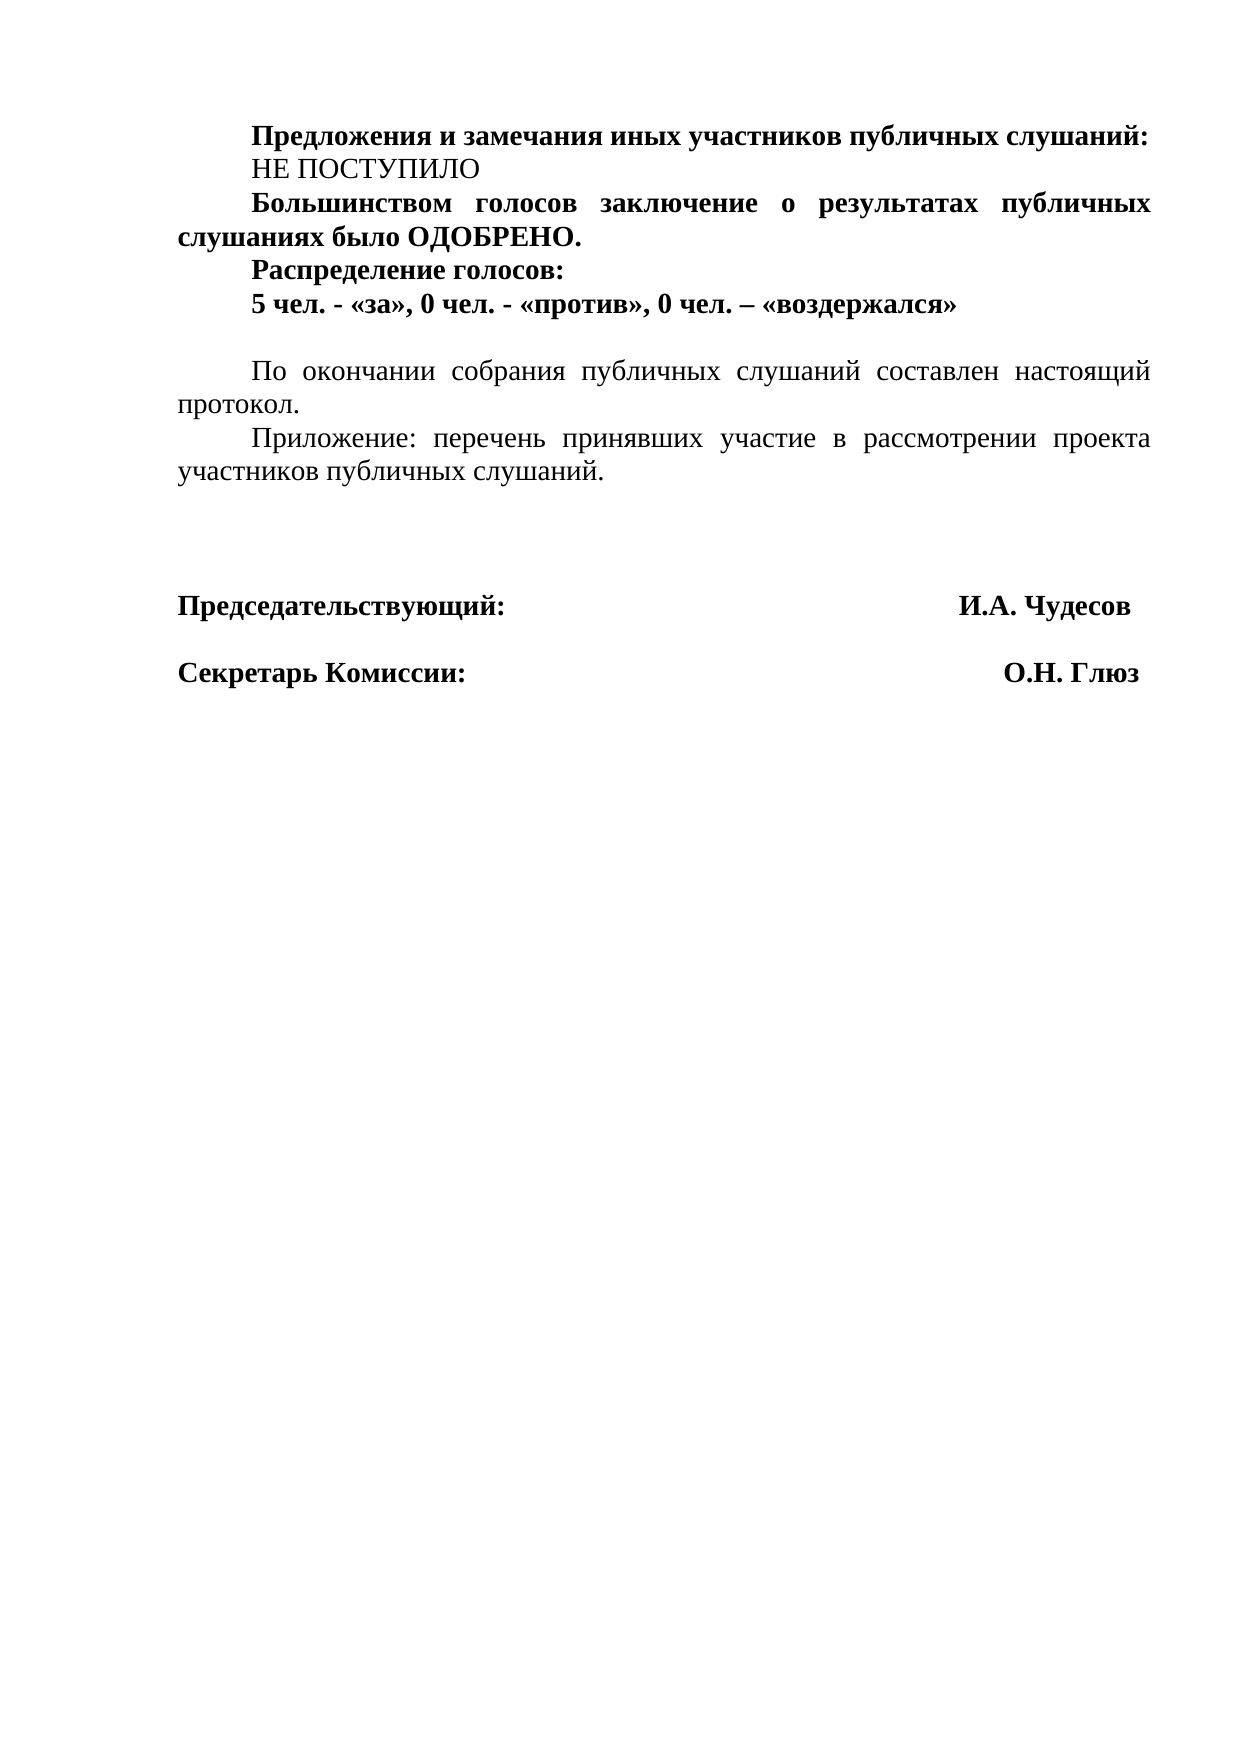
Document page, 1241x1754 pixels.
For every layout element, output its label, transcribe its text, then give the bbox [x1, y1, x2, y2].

text 5 чел. - «за», 0 чел. - «против», 0 чел. – «воздержался» [177, 286, 1152, 319]
text НЕ ПОСТУПИЛО [177, 152, 1152, 185]
text Большинством голосов заключение о результатах публичных слушаниях было ОДОБРЕНО. [177, 185, 1152, 252]
text Секретарь Комиссии: О.Н. Глюз [177, 655, 1181, 688]
text Распределение голосов: [177, 252, 1152, 286]
text Предложения и замечания иных участников публичных слушаний: [177, 118, 1152, 152]
text Председательствующий: И.А. Чудесов [177, 588, 1181, 621]
text По окончании собрания публичных слушаний составлен настоящий протокол. [177, 353, 1152, 420]
text Приложение: перечень принявших участие в рассмотрении проекта участников публичных слушаний. [177, 420, 1152, 487]
